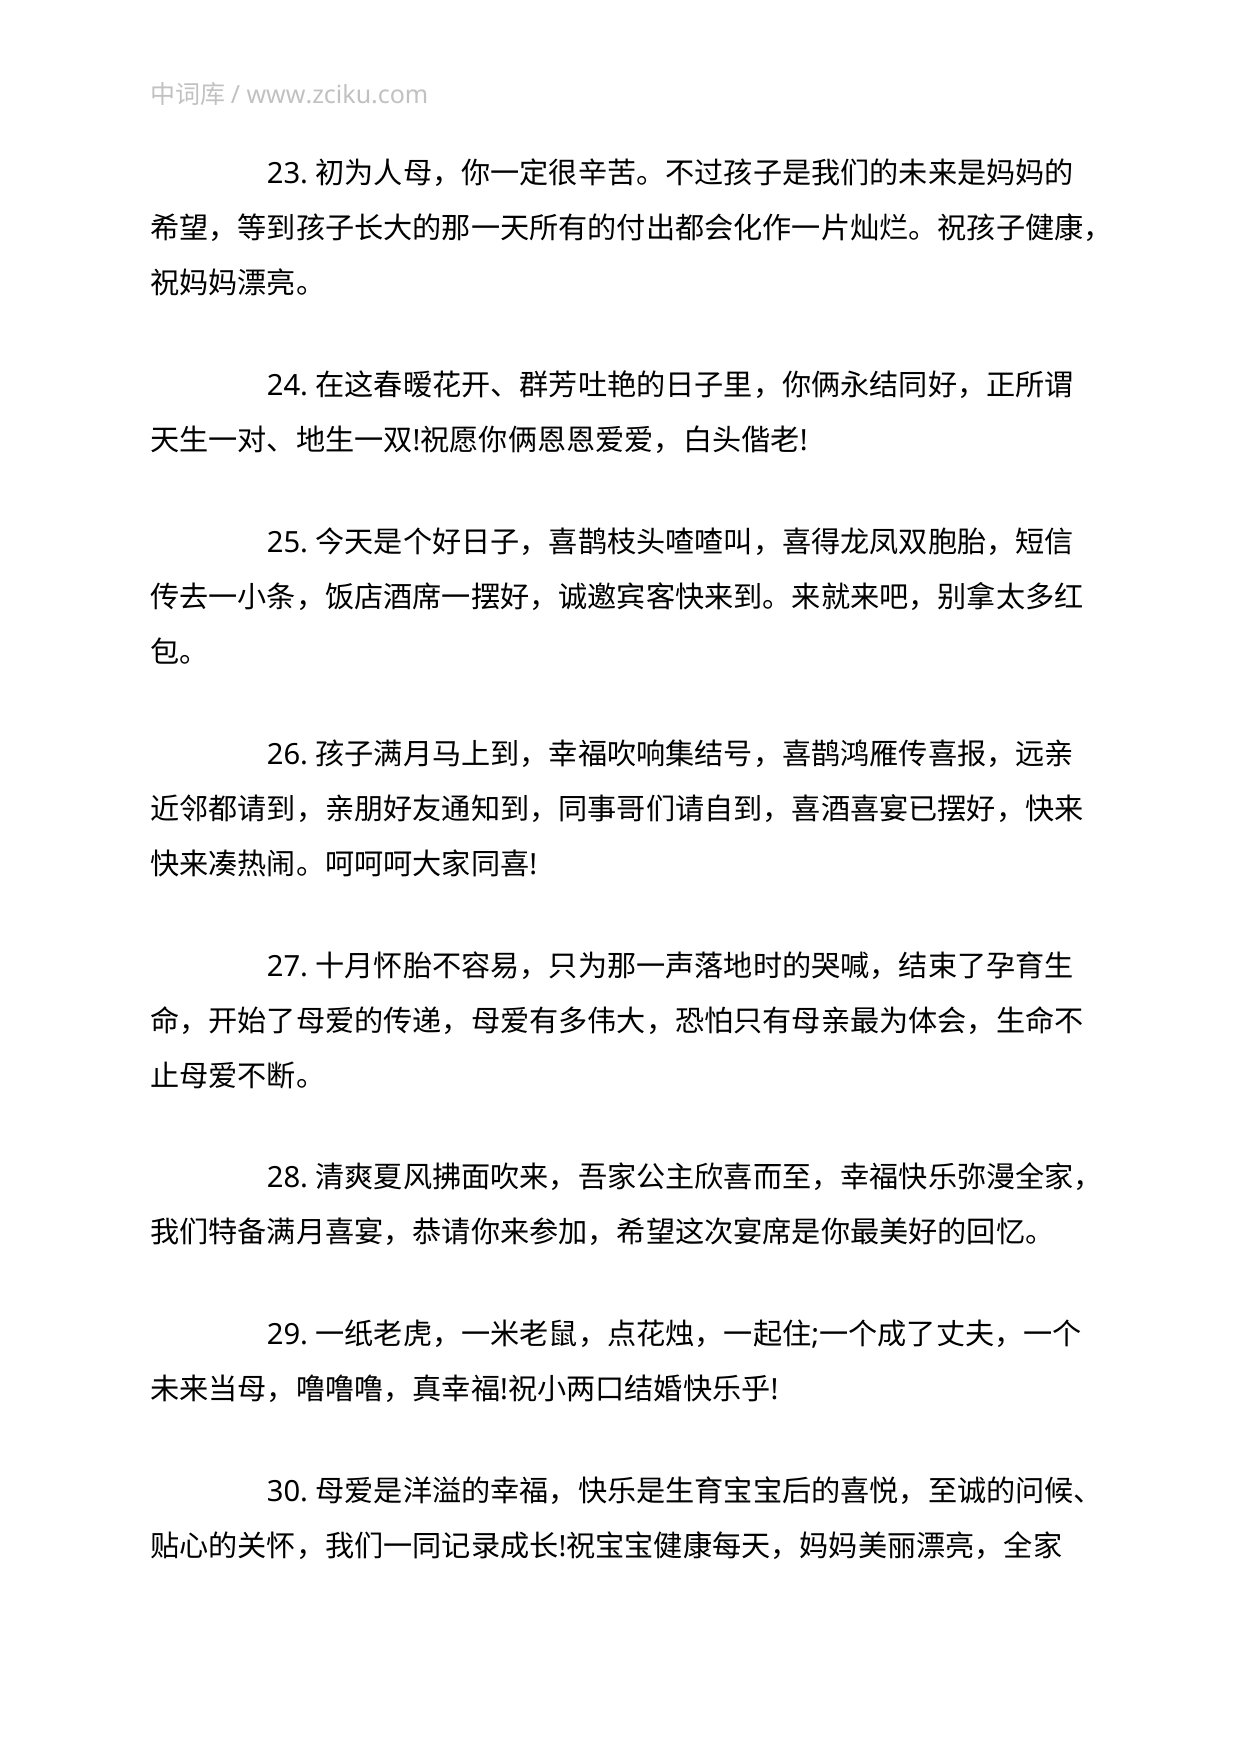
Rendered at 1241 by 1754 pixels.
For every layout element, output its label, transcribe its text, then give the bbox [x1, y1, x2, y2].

text 26. 孩子满月马上到，幸福吹响集结号，喜鹊鸿雁传喜报，远亲近邻都请到，亲朋好友通知到，同事哥们请自到，喜酒喜宴已摆好，快来快来凑热闹。呵呵呵大家同喜! [150, 730, 1090, 883]
text 28. 清爽夏风拂面吹来，吾家公主欣喜而至，幸福快乐弥漫全家，我们特备满月喜宴，恭请你来参加，希望这次宴席是你最美好的回忆。 [150, 1154, 1090, 1251]
text 25. 今天是个好日子，喜鹊枝头喳喳叫，喜得龙凤双胞胎，短信传去一小条，饭店酒席一摆好，诚邀宾客快来到。来就来吧，别拿太多红包。 [150, 519, 1090, 671]
text 23. 初为人母，你一定很辛苦。不过孩子是我们的未来是妈妈的希望，等到孩子长大的那一天所有的付出都会化作一片灿烂。祝孩子健康，祝妈妈漂亮。 [150, 150, 1090, 302]
text 27. 十月怀胎不容易，只为那一声落地时的哭喊，结束了孕育生命，开始了母爱的传递，母爱有多伟大，恐怕只有母亲最为体会，生命不止母爱不断。 [150, 942, 1090, 1094]
text 24. 在这春暧花开、群芳吐艳的日子里，你俩永结同好，正所谓天生一对、地生一双!祝愿你俩恩恩爱爱，白头偕老! [150, 362, 1090, 459]
text 29. 一纸老虎，一米老鼠，点花烛，一起住;一个成了丈夫，一个未来当母，噜噜噜，真幸福!祝小两口结婚快乐乎! [150, 1311, 1090, 1408]
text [150, 1468, 1090, 1565]
